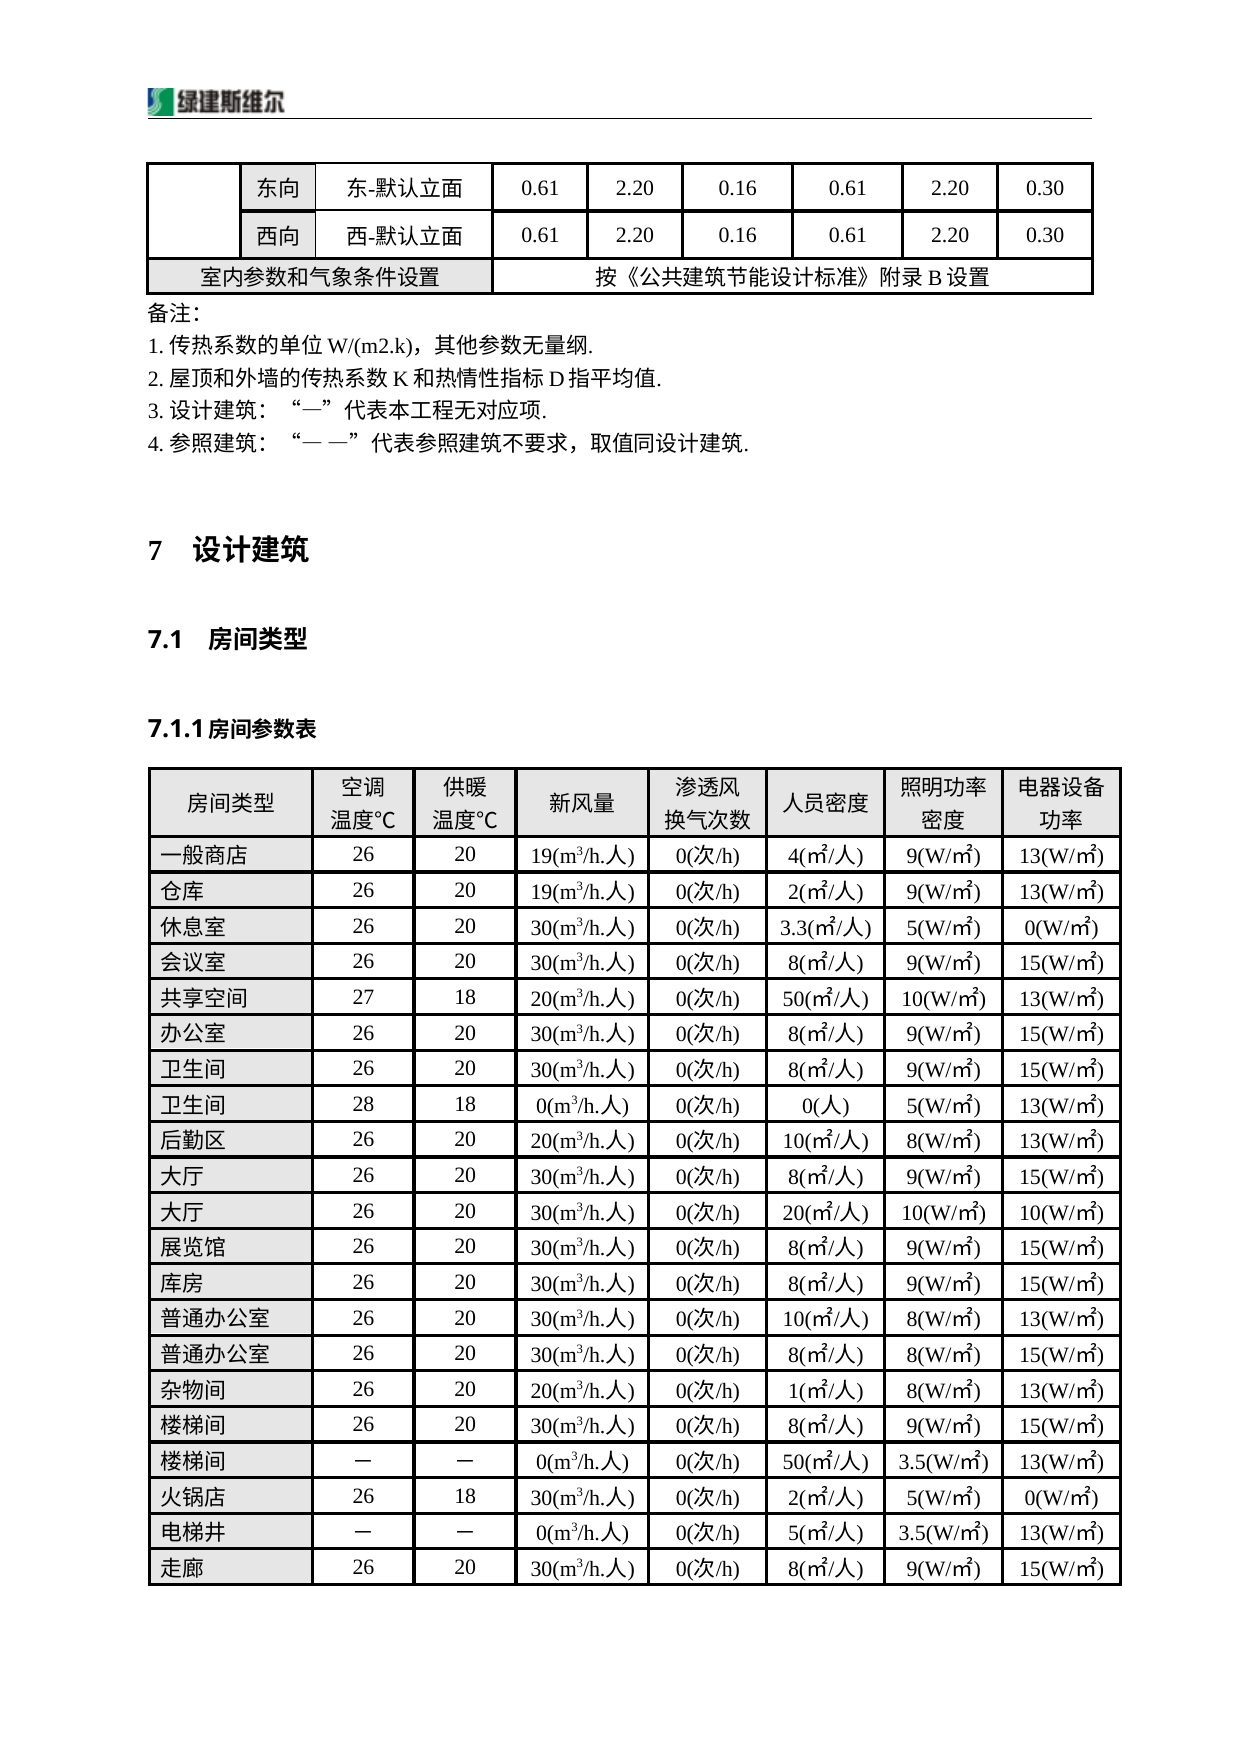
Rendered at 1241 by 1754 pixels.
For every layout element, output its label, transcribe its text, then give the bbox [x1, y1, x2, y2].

table_cell 15(W/㎡) [1004, 1265, 1119, 1298]
table_cell 13(W/㎡) [1004, 1087, 1119, 1120]
table_cell 20 [416, 1337, 514, 1369]
table_cell 15(W/㎡) [1004, 1230, 1119, 1262]
table_cell 20(m3/h.人) [518, 1372, 647, 1405]
table_cell 13(W/㎡) [1004, 1123, 1119, 1155]
table_cell 13(W/㎡) [1004, 1444, 1119, 1476]
table_cell 2(㎡/人) [768, 1479, 883, 1512]
table_cell 0(W/㎡) [1004, 909, 1119, 942]
table_header 电器设备 功率 [1004, 770, 1119, 835]
table_cell 5(㎡/人) [768, 1515, 883, 1547]
table_cell 西-默认立面 [316, 211, 491, 257]
table_cell 卫生间 [151, 1087, 311, 1120]
table_cell 18 [416, 1479, 514, 1512]
table_cell 20 [416, 1016, 514, 1048]
table_header 新风量 [518, 770, 647, 835]
table_cell 26 [314, 945, 412, 977]
table_cell 西向 [242, 213, 315, 257]
table_cell 30(m3/h.人) [518, 1408, 647, 1440]
table_cell 杂物间 [151, 1372, 311, 1405]
table_cell 仓库 [151, 874, 311, 906]
table_cell 30(m3/h.人) [518, 1479, 647, 1512]
table_header 人员密度 [768, 770, 883, 835]
table_cell 30(m3/h.人) [518, 945, 647, 977]
table_cell 5(W/㎡) [886, 909, 1001, 942]
table_cell 10(W/㎡) [886, 980, 1001, 1013]
table_cell 走廊 [151, 1550, 311, 1583]
table_cell 0(次/h) [650, 1337, 765, 1369]
table_cell 28 [314, 1087, 412, 1120]
table_cell 8(㎡/人) [768, 945, 883, 977]
table_cell 15(W/㎡) [1004, 1052, 1119, 1084]
table_cell 20 [416, 1372, 514, 1405]
table_cell 13(W/㎡) [1004, 1515, 1119, 1547]
picture [147, 88, 288, 116]
table_cell 4(㎡/人) [768, 838, 883, 870]
table_cell 30(m3/h.人) [518, 1337, 647, 1369]
table_cell 2.20 [589, 165, 681, 209]
table_cell 普通办公室 [151, 1301, 311, 1333]
table_cell 8(㎡/人) [768, 1230, 883, 1262]
table_cell 0(次/h) [650, 1265, 765, 1298]
table_cell 30(m3/h.人) [518, 1230, 647, 1262]
table_cell 18 [416, 980, 514, 1013]
subtitle 房间参数表 [148, 695, 1092, 760]
table_cell 0.16 [684, 165, 791, 209]
table_cell 2(㎡/人) [768, 874, 883, 906]
table_cell 20 [416, 838, 514, 870]
table_cell 15(W/㎡) [1004, 1550, 1119, 1583]
table_cell 0(次/h) [650, 909, 765, 942]
table_cell 0(次/h) [650, 1159, 765, 1191]
table_cell 0.16 [684, 213, 791, 257]
table_cell 9(W/㎡) [886, 838, 1001, 870]
table_header 供暖 温度℃ [416, 770, 514, 835]
table_cell 10(W/㎡) [1004, 1194, 1119, 1227]
table_header 照明功率 密度 [886, 770, 1001, 835]
table_cell 楼梯间 [151, 1444, 311, 1476]
table_cell 9(W/㎡) [886, 1052, 1001, 1084]
table_cell 大厅 [151, 1159, 311, 1191]
table_cell 3.5(W/㎡) [886, 1444, 1001, 1476]
table_cell 13(W/㎡) [1004, 838, 1119, 870]
table_cell 26 [314, 1194, 412, 1227]
table_cell 3.3(㎡/人) [768, 909, 883, 942]
table_cell 9(W/㎡) [886, 945, 1001, 977]
table_cell 5(W/㎡) [886, 1087, 1001, 1120]
table_cell 26 [314, 1016, 412, 1048]
table_cell 26 [314, 1337, 412, 1369]
table_cell 30(m3/h.人) [518, 1016, 647, 1048]
table_cell 楼梯间 [151, 1408, 311, 1440]
table_cell 0(次/h) [650, 1016, 765, 1048]
table_cell 0.61 [794, 213, 901, 257]
table_cell 9(W/㎡) [886, 1265, 1001, 1298]
table_cell 9(W/㎡) [886, 1230, 1001, 1262]
table_cell 东向 [242, 165, 315, 209]
table_cell 0(次/h) [650, 1515, 765, 1547]
table_cell 火锅店 [151, 1479, 311, 1512]
table_cell 20 [416, 1123, 514, 1155]
table_cell 30(m3/h.人) [518, 1159, 647, 1191]
table_cell 9(W/㎡) [886, 1408, 1001, 1440]
table_cell 0(人) [768, 1087, 883, 1120]
table_cell 0(m3/h.人) [518, 1087, 647, 1120]
table_cell 9(W/㎡) [886, 1550, 1001, 1583]
table_cell 0(次/h) [650, 1479, 765, 1512]
table_cell － [314, 1444, 412, 1476]
table_cell 10(W/㎡) [886, 1194, 1001, 1227]
table_cell 8(㎡/人) [768, 1337, 883, 1369]
table_cell － [314, 1515, 412, 1547]
table_cell 30(m3/h.人) [518, 1265, 647, 1298]
table_cell 26 [314, 1479, 412, 1512]
table_cell 0(次/h) [650, 1301, 765, 1333]
table_cell 室内参数和气象条件设置 [149, 260, 491, 292]
table_cell 9(W/㎡) [886, 874, 1001, 906]
table_cell 10(㎡/人) [768, 1123, 883, 1155]
table_cell 13(W/㎡) [1004, 980, 1119, 1013]
table_cell 8(㎡/人) [768, 1016, 883, 1048]
table_cell 0(次/h) [650, 1194, 765, 1227]
table_cell 26 [314, 874, 412, 906]
table_cell 0.30 [999, 165, 1091, 209]
table_cell 26 [314, 1301, 412, 1333]
table_cell 2.20 [589, 213, 681, 257]
table_cell 20 [416, 1159, 514, 1191]
table_cell 20(m3/h.人) [518, 1123, 647, 1155]
table_cell 26 [314, 1123, 412, 1155]
table_cell 18 [416, 1087, 514, 1120]
table_cell 13(W/㎡) [1004, 874, 1119, 906]
table_cell 0(次/h) [650, 1087, 765, 1120]
table_cell 15(W/㎡) [1004, 1337, 1119, 1369]
text 备注： [148, 295, 1092, 328]
table_cell 15(W/㎡) [1004, 945, 1119, 977]
table_cell 0(次/h) [650, 1123, 765, 1155]
table_cell 1(㎡/人) [768, 1372, 883, 1405]
table_cell 27 [314, 980, 412, 1013]
table_cell 8(㎡/人) [768, 1265, 883, 1298]
table_cell 2.20 [904, 213, 996, 257]
table_cell 卫生间 [151, 1052, 311, 1084]
table_cell 20 [416, 1550, 514, 1583]
table_cell 8(㎡/人) [768, 1408, 883, 1440]
table_cell 26 [314, 1265, 412, 1298]
table_cell 展览馆 [151, 1230, 311, 1262]
table_cell 大厅 [151, 1194, 311, 1227]
table_cell 0(次/h) [650, 838, 765, 870]
table_cell 8(㎡/人) [768, 1159, 883, 1191]
table_cell 26 [314, 1550, 412, 1583]
table_cell 普通办公室 [151, 1337, 311, 1369]
table_cell 0(次/h) [650, 874, 765, 906]
table_cell 东-默认立面 [316, 164, 491, 209]
text 4. 参照建筑：“— —”代表参照建筑不要求，取值同设计建筑. [148, 425, 1092, 458]
table_cell 15(W/㎡) [1004, 1159, 1119, 1191]
table_cell 0.61 [794, 165, 901, 209]
text 3. 设计建筑：“—”代表本工程无对应项. [148, 393, 1092, 425]
table_cell 30(m3/h.人) [518, 1550, 647, 1583]
table_cell 0(W/㎡) [1004, 1479, 1119, 1512]
table_cell 0(次/h) [650, 945, 765, 977]
table_cell 0(次/h) [650, 1052, 765, 1084]
subtitle 设计建筑 [148, 515, 1092, 580]
table_cell 20 [416, 1265, 514, 1298]
table_cell 26 [314, 909, 412, 942]
table_cell 19(m3/h.人) [518, 838, 647, 870]
table_cell 0(m3/h.人) [518, 1444, 647, 1476]
table_cell 一般商店 [151, 838, 311, 870]
table_cell 26 [314, 1372, 412, 1405]
table_cell 0.61 [494, 165, 586, 209]
table_cell 3.5(W/㎡) [886, 1515, 1001, 1547]
table_cell 13(W/㎡) [1004, 1301, 1119, 1333]
table_cell 20 [416, 1301, 514, 1333]
table_cell 库房 [151, 1265, 311, 1298]
table_cell 20(㎡/人) [768, 1194, 883, 1227]
table_cell 26 [314, 1052, 412, 1084]
table_cell 9(W/㎡) [886, 1159, 1001, 1191]
table_cell 8(W/㎡) [886, 1123, 1001, 1155]
table_cell 2.20 [904, 165, 996, 209]
table_cell 会议室 [151, 945, 311, 977]
table_cell 10(㎡/人) [768, 1301, 883, 1333]
table_header 渗透风 换气次数 [650, 770, 765, 835]
table_cell 30(m3/h.人) [518, 909, 647, 942]
text 1. 传热系数的单位W/(m2.k)，其他参数无量纲. [148, 328, 1092, 360]
text 2. 屋顶和外墙的传热系数K和热情性指标D指平均值. [148, 360, 1092, 393]
table_cell 8(㎡/人) [768, 1550, 883, 1583]
table_cell 50(㎡/人) [768, 980, 883, 1013]
table_cell － [416, 1444, 514, 1476]
table_cell 20 [416, 1194, 514, 1227]
table_cell 20 [416, 1052, 514, 1084]
table_cell 50(㎡/人) [768, 1444, 883, 1476]
table_cell 0(次/h) [650, 980, 765, 1013]
table_cell 5(W/㎡) [886, 1479, 1001, 1512]
table_cell 0.30 [999, 213, 1091, 257]
table_cell 办公室 [151, 1016, 311, 1048]
table_cell 20 [416, 1408, 514, 1440]
table_cell 9(W/㎡) [886, 1016, 1001, 1048]
table_cell 0(次/h) [650, 1408, 765, 1440]
table_cell 26 [314, 1230, 412, 1262]
table_cell 0(次/h) [650, 1550, 765, 1583]
table_cell 30(m3/h.人) [518, 1301, 647, 1333]
table_cell 休息室 [151, 909, 311, 942]
table_cell 0(次/h) [650, 1230, 765, 1262]
table_cell 8(W/㎡) [886, 1372, 1001, 1405]
table_cell 26 [314, 1159, 412, 1191]
table_header 空调 温度℃ [314, 770, 412, 835]
table_cell 20 [416, 945, 514, 977]
table_cell 按《公共建筑节能设计标准》附录B设置 [494, 260, 1091, 292]
table_header 房间类型 [151, 770, 311, 835]
table_cell 20(m3/h.人) [518, 980, 647, 1013]
table_cell 13(W/㎡) [1004, 1372, 1119, 1405]
subtitle 房间类型 [148, 605, 1092, 670]
table_cell 8(W/㎡) [886, 1301, 1001, 1333]
table_cell 30(m3/h.人) [518, 1052, 647, 1084]
table_cell 0(次/h) [650, 1444, 765, 1476]
table_cell 26 [314, 838, 412, 870]
table_cell 8(㎡/人) [768, 1052, 883, 1084]
table_cell 共享空间 [151, 980, 311, 1013]
table_cell 20 [416, 1230, 514, 1262]
table_cell 0(次/h) [650, 1372, 765, 1405]
table_cell － [416, 1515, 514, 1547]
table_cell 电梯井 [151, 1515, 311, 1547]
table_cell 15(W/㎡) [1004, 1016, 1119, 1048]
table_cell 26 [314, 1408, 412, 1440]
table_cell 0(m3/h.人) [518, 1515, 647, 1547]
table_cell 后勤区 [151, 1123, 311, 1155]
table_cell 20 [416, 874, 514, 906]
table_cell 8(W/㎡) [886, 1337, 1001, 1369]
table_cell 15(W/㎡) [1004, 1408, 1119, 1440]
table_cell 19(m3/h.人) [518, 874, 647, 906]
table_cell 30(m3/h.人) [518, 1194, 647, 1227]
table_cell 20 [416, 909, 514, 942]
table_cell 0.61 [494, 213, 586, 257]
